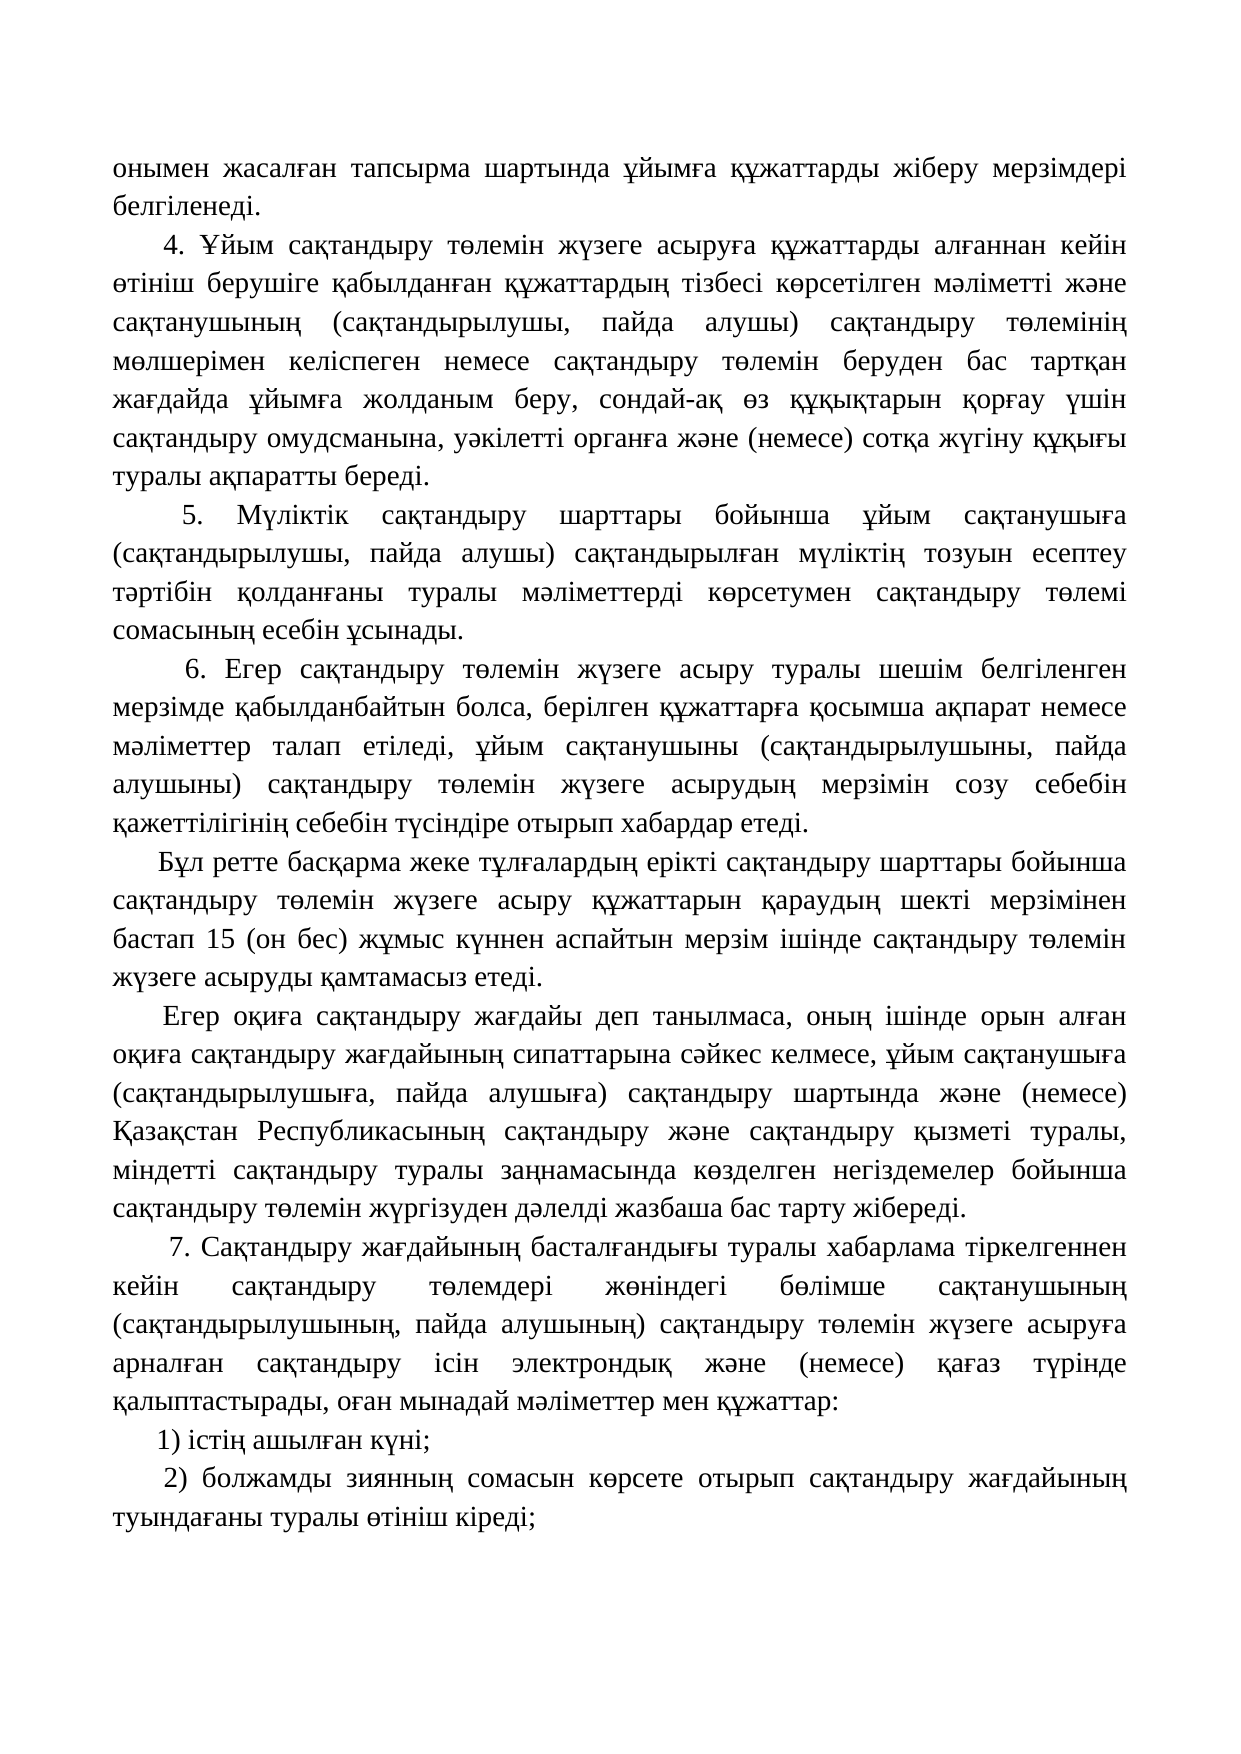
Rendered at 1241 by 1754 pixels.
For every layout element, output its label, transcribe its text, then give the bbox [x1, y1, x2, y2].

text Егер оқиға сақтандыру жағдайы деп танылмаса, оның ішінде орын алған оқиға сақтандыру жағдайының сипаттарына сәйкес келмесе, ұйым сақтанушыға (сақтандырылушыға, пайда алушыға) сақтандыру шартында және (немесе) Қазақстан Республикасының сақтандыру және сақтандыру қызметі туралы, міндетті сақтандыру туралы заңнамасында көзделген негіздемелер бойынша сақтандыру төлемін жүргізуден дәлелді жазбаша бас тарту жібереді. [112, 998, 1128, 1224]
text Бұл ретте басқарма жеке тұлғалардың ерікті сақтандыру шарттары бойынша сақтандыру төлемін жүзеге асыру құжаттарын қараудың шекті мерзімінен бастап 15 (он бес) жұмыс күннен аспайтын мерзім ішінде сақтандыру төлемін жүзеге асыруды қамтамасыз етеді. [112, 844, 1128, 993]
text 2) болжамды зиянның сомасын көрсете отырып сақтандыру жағдайының туындағаны туралы өтініш кіреді; [112, 1460, 1128, 1532]
text 7. Сақтандыру жағдайының басталғандығы туралы хабарлама тіркелгеннен кейін сақтандыру төлемдері жөніндегі бөлімше сақтанушының (сақтандырылушының, пайда алушының) сақтандыру төлемін жүзеге асыруға арналған сақтандыру ісін электрондық және (немесе) қағаз түрінде қалыптастырады, оған мынадай мәліметтер мен құжаттар: [112, 1229, 1128, 1417]
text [112, 150, 1128, 222]
text 5. Мүліктік сақтандыру шарттары бойынша ұйым сақтанушыға (сақтандырылушы, пайда алушы) сақтандырылған мүліктің тозуын есептеу тәртібін қолданғаны туралы мәліметтерді көрсетумен сақтандыру төлемі сомасының есебін ұсынады. [112, 497, 1128, 646]
text 6. Егер сақтандыру төлемін жүзеге асыру туралы шешім белгіленген мерзімде қабылданбайтын болса, берілген құжаттарға қосымша ақпарат немесе мәліметтер талап етіледі, ұйым сақтанушыны (сақтандырылушыны, пайда алушыны) сақтандыру төлемін жүзеге асырудың мерзімін созу себебін қажеттілігінің себебін түсіндіре отырып хабардар етеді. [112, 651, 1128, 839]
text 1) істің ашылған күні; [112, 1422, 1128, 1455]
text 4. Ұйым сақтандыру төлемін жүзеге асыруға құжаттарды алғаннан кейін өтініш берушіге қабылданған құжаттардың тізбесі көрсетілген мәліметті және сақтанушының (сақтандырылушы, пайда алушы) сақтандыру төлемінің мөлшерімен келіспеген немесе сақтандыру төлемін беруден бас тартқан жағдайда ұйымға жолданым беру, сондай-ақ өз құқықтарын қорғау үшін сақтандыру омудсманына, уәкілетті органға және (немесе) сотқа жүгіну құқығы туралы ақпаратты береді. [112, 227, 1128, 492]
